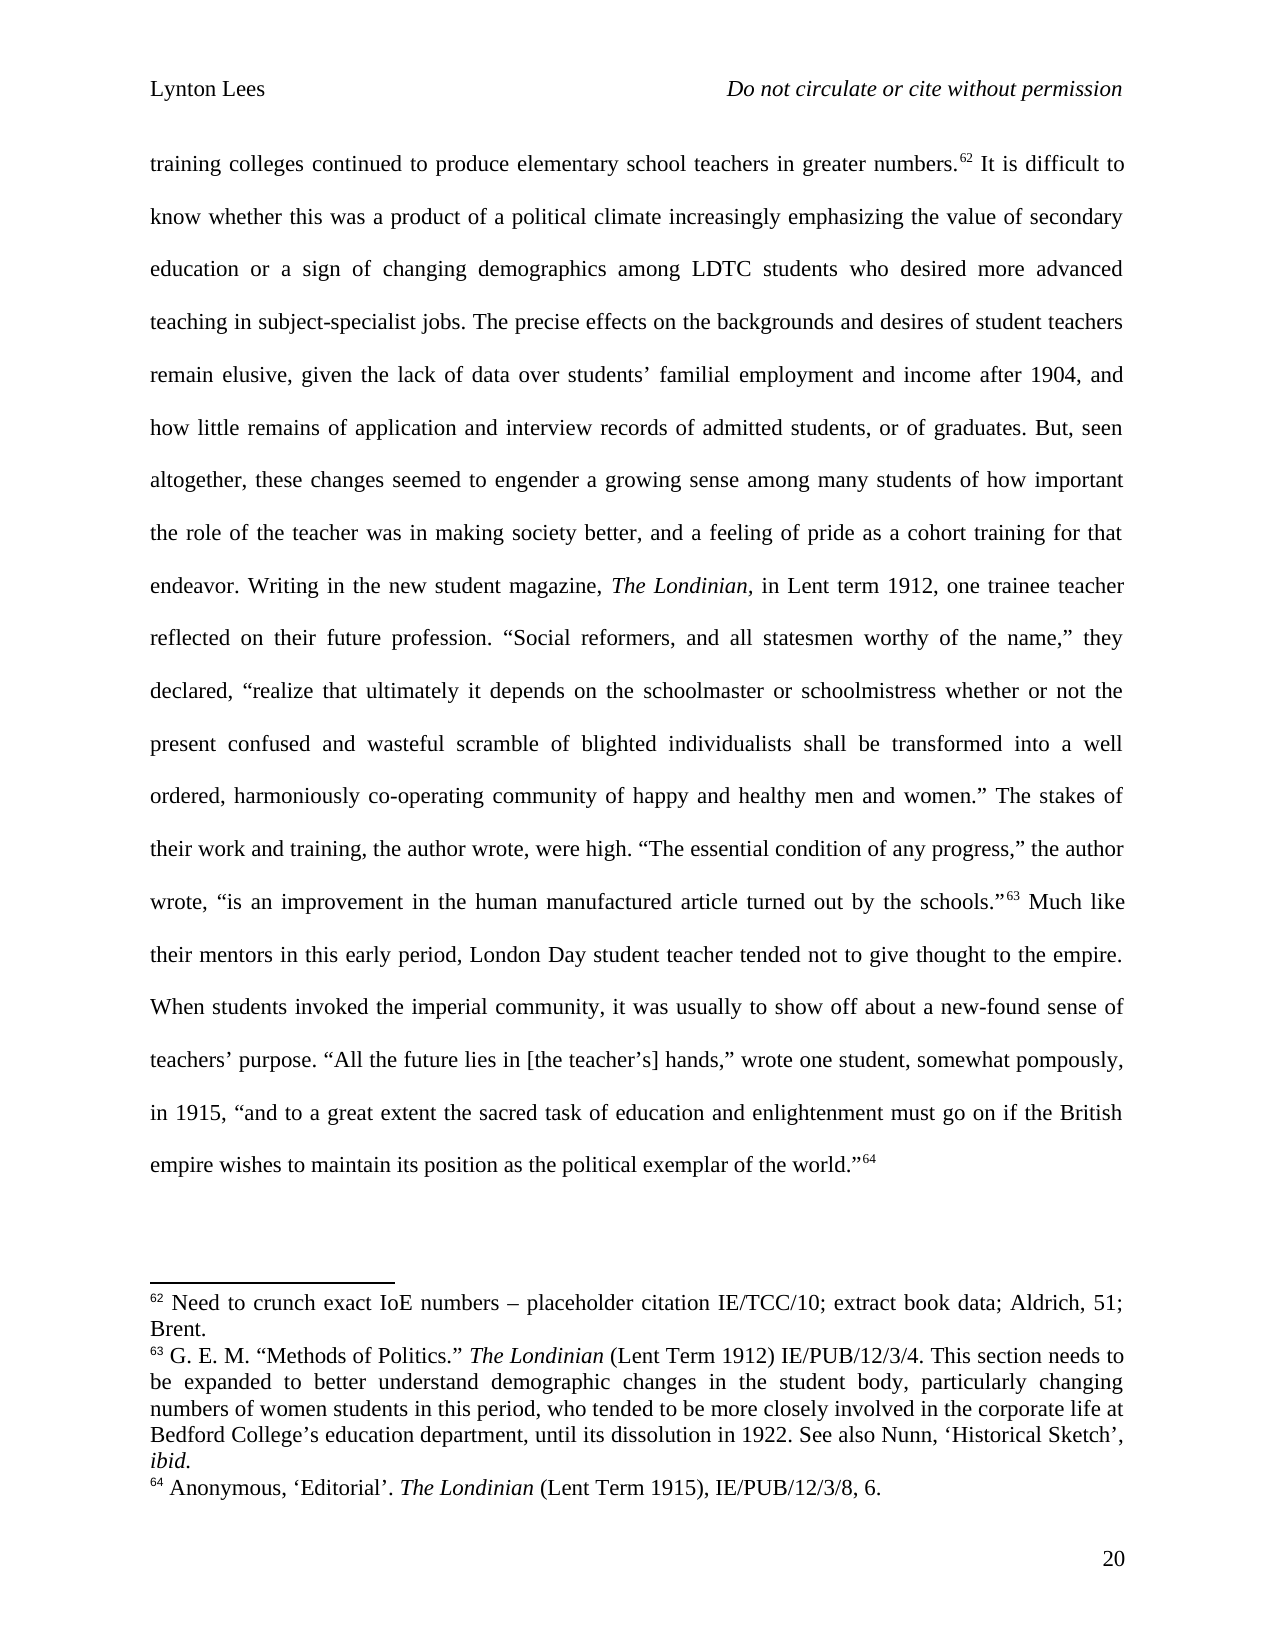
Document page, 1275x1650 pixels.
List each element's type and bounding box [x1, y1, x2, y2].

text [150, 150, 1125, 1178]
